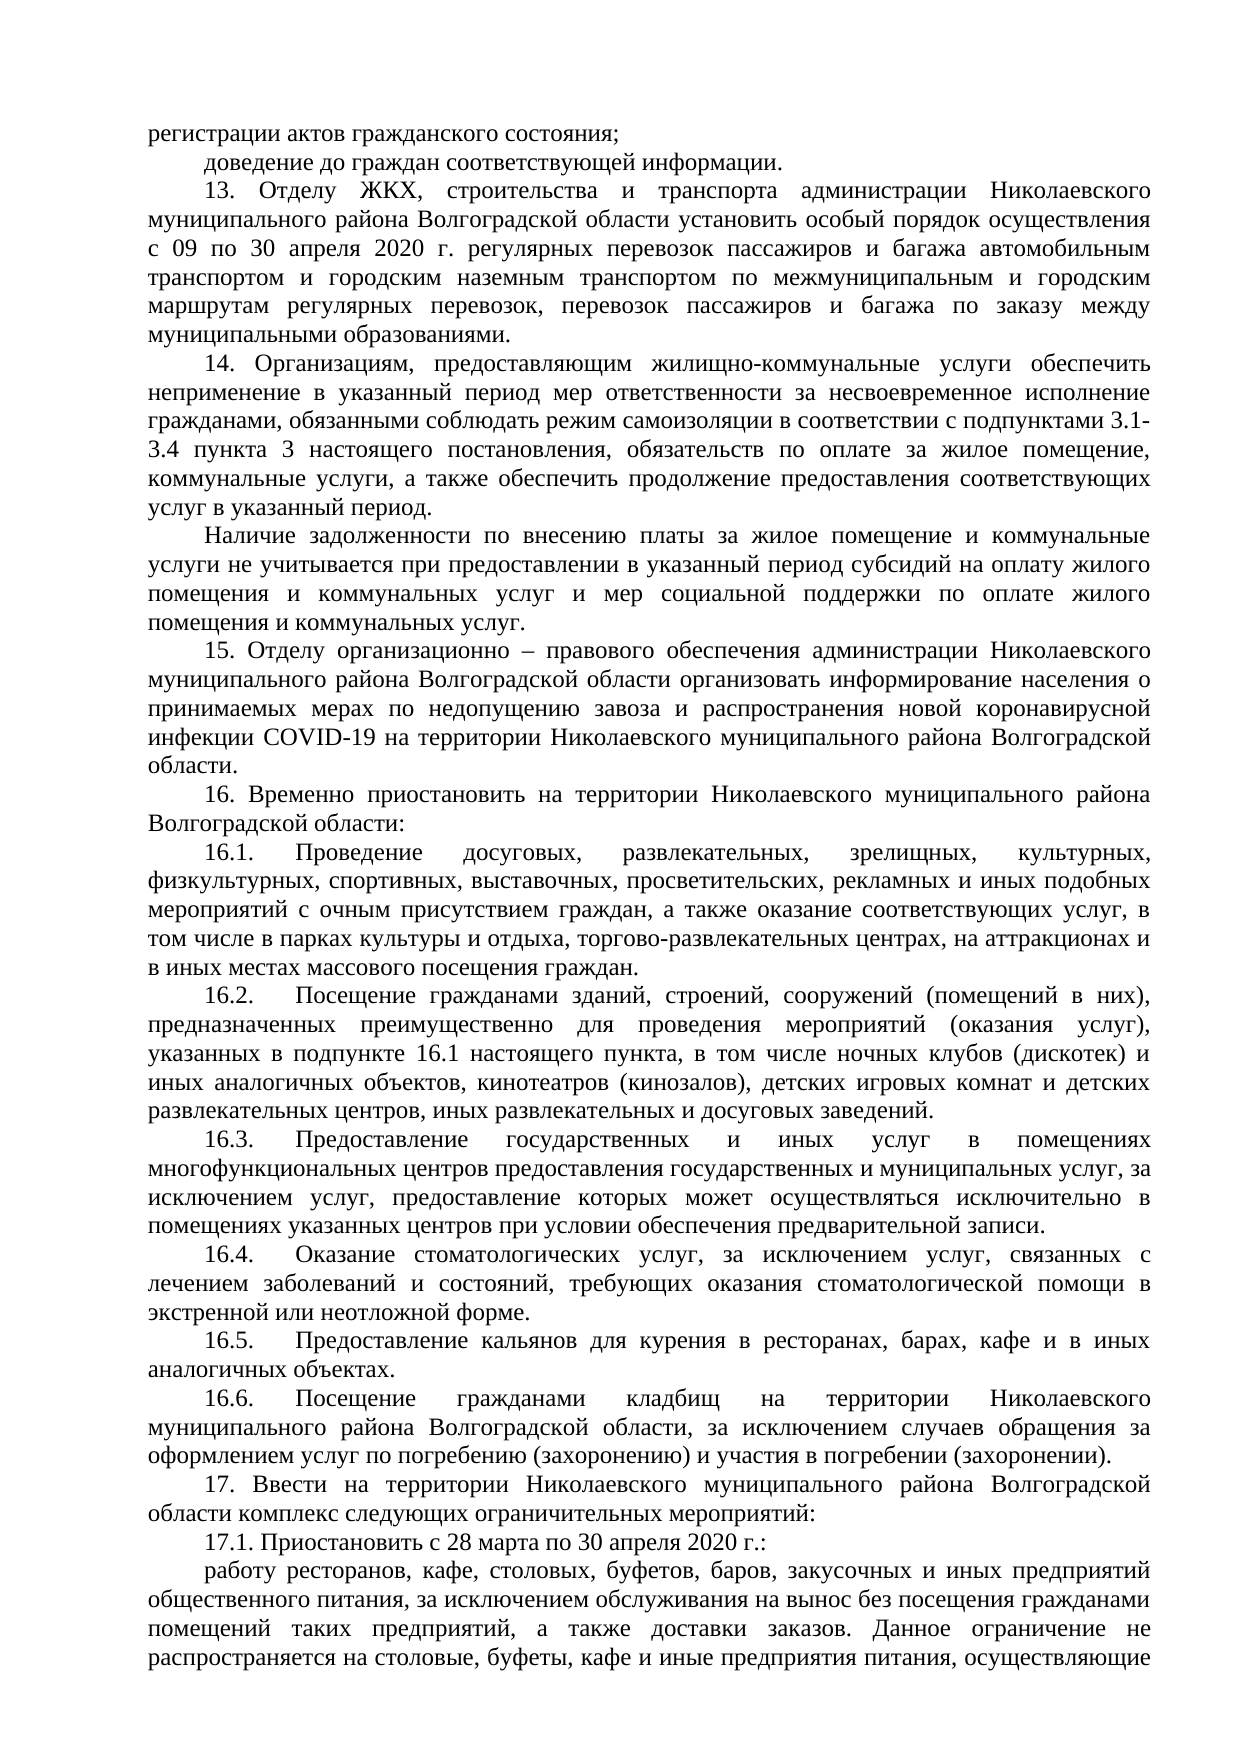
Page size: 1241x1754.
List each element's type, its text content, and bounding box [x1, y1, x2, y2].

text доведение до граждан соответствующей информации. [148, 147, 1152, 176]
text 14. Организациям, предоставляющим жилищно-коммунальные услуги обеспечить неприменение в указанный период мер ответственности за несвоевременное исполнение гражданами, обязанными соблюдать режим самоизоляции в соответствии с подпунктами 3.1-3.4 пункта 3 настоящего постановления, обязательств по оплате за жилое помещение, коммунальные услуги, а также обеспечить продолжение предоставления соответствующих услуг в указанный период. [148, 348, 1152, 521]
text 16. Временно приостановить на территории Николаевского муниципального района Волгоградской области: [148, 779, 1152, 837]
text 17. Ввести на территории Николаевского муниципального района Волгоградской области комплекс следующих ограничительных мероприятий: [148, 1469, 1152, 1527]
text 15. Отделу организационно – правового обеспечения администрации Николаевского муниципального района Волгоградской области организовать информирование населения о принимаемых мерах по недопущению завоза и распространения новой коронавирусной инфекции COVID-19 на территории Николаевского муниципального района Волгоградской области. [148, 636, 1152, 779]
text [148, 1556, 1152, 1671]
text 16.1. Проведение досуговых, развлекательных, зрелищных, культурных, физкультурных, спортивных, выставочных, просветительских, рекламных и иных подобных мероприятий с очным присутствием граждан, а также оказание соответствующих услуг, в том числе в парках культуры и отдыха, торгово-развлекательных центрах, на аттракционах и в иных местах массового посещения граждан. [148, 837, 1152, 981]
text 16.2. Посещение гражданами зданий, строений, сооружений (помещений в них), предназначенных преимущественно для проведения мероприятий (оказания услуг), указанных в подпункте 16.1 настоящего пункта, в том числе ночных клубов (дискотек) и иных аналогичных объектов, кинотеатров (кинозалов), детских игровых комнат и детских развлекательных центров, иных развлекательных и досуговых заведений. [148, 981, 1152, 1124]
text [148, 118, 1152, 147]
text 13. Отделу ЖКХ, строительства и транспорта администрации Николаевского муниципального района Волгоградской области установить особый порядок осуществления с 09 по 30 апреля 2020 г. регулярных перевозок пассажиров и багажа автомобильным транспортом и городским наземным транспортом по межмуниципальным и городским маршрутам регулярных перевозок, перевозок пассажиров и багажа по заказу между муниципальными образованиями. [148, 176, 1152, 348]
text Наличие задолженности по внесению платы за жилое помещение и коммунальные услуги не учитывается при предоставлении в указанный период субсидий на оплату жилого помещения и коммунальных услуг и мер социальной поддержки по оплате жилого помещения и коммунальных услуг. [148, 521, 1152, 636]
text 16.3. Предоставление государственных и иных услуг в помещениях многофункциональных центров предоставления государственных и муниципальных услуг, за исключением услуг, предоставление которых может осуществляться исключительно в помещениях указанных центров при условии обеспечения предварительной записи. [148, 1124, 1152, 1239]
text 16.5. Предоставление кальянов для курения в ресторанах, барах, кафе и в иных аналогичных объектах. [148, 1326, 1152, 1383]
text 17.1. Приостановить с 28 марта по 30 апреля 2020 г.: [148, 1527, 1152, 1556]
text 16.6. Посещение гражданами кладбищ на территории Николаевского муниципального района Волгоградской области, за исключением случаев обращения за оформлением услуг по погребению (захоронению) и участия в погребении (захоронении). [148, 1383, 1152, 1469]
text 16.4. Оказание стоматологических услуг, за исключением услуг, связанных с лечением заболеваний и состояний, требующих оказания стоматологической помощи в экстренной или неотложной форме. [148, 1239, 1152, 1326]
